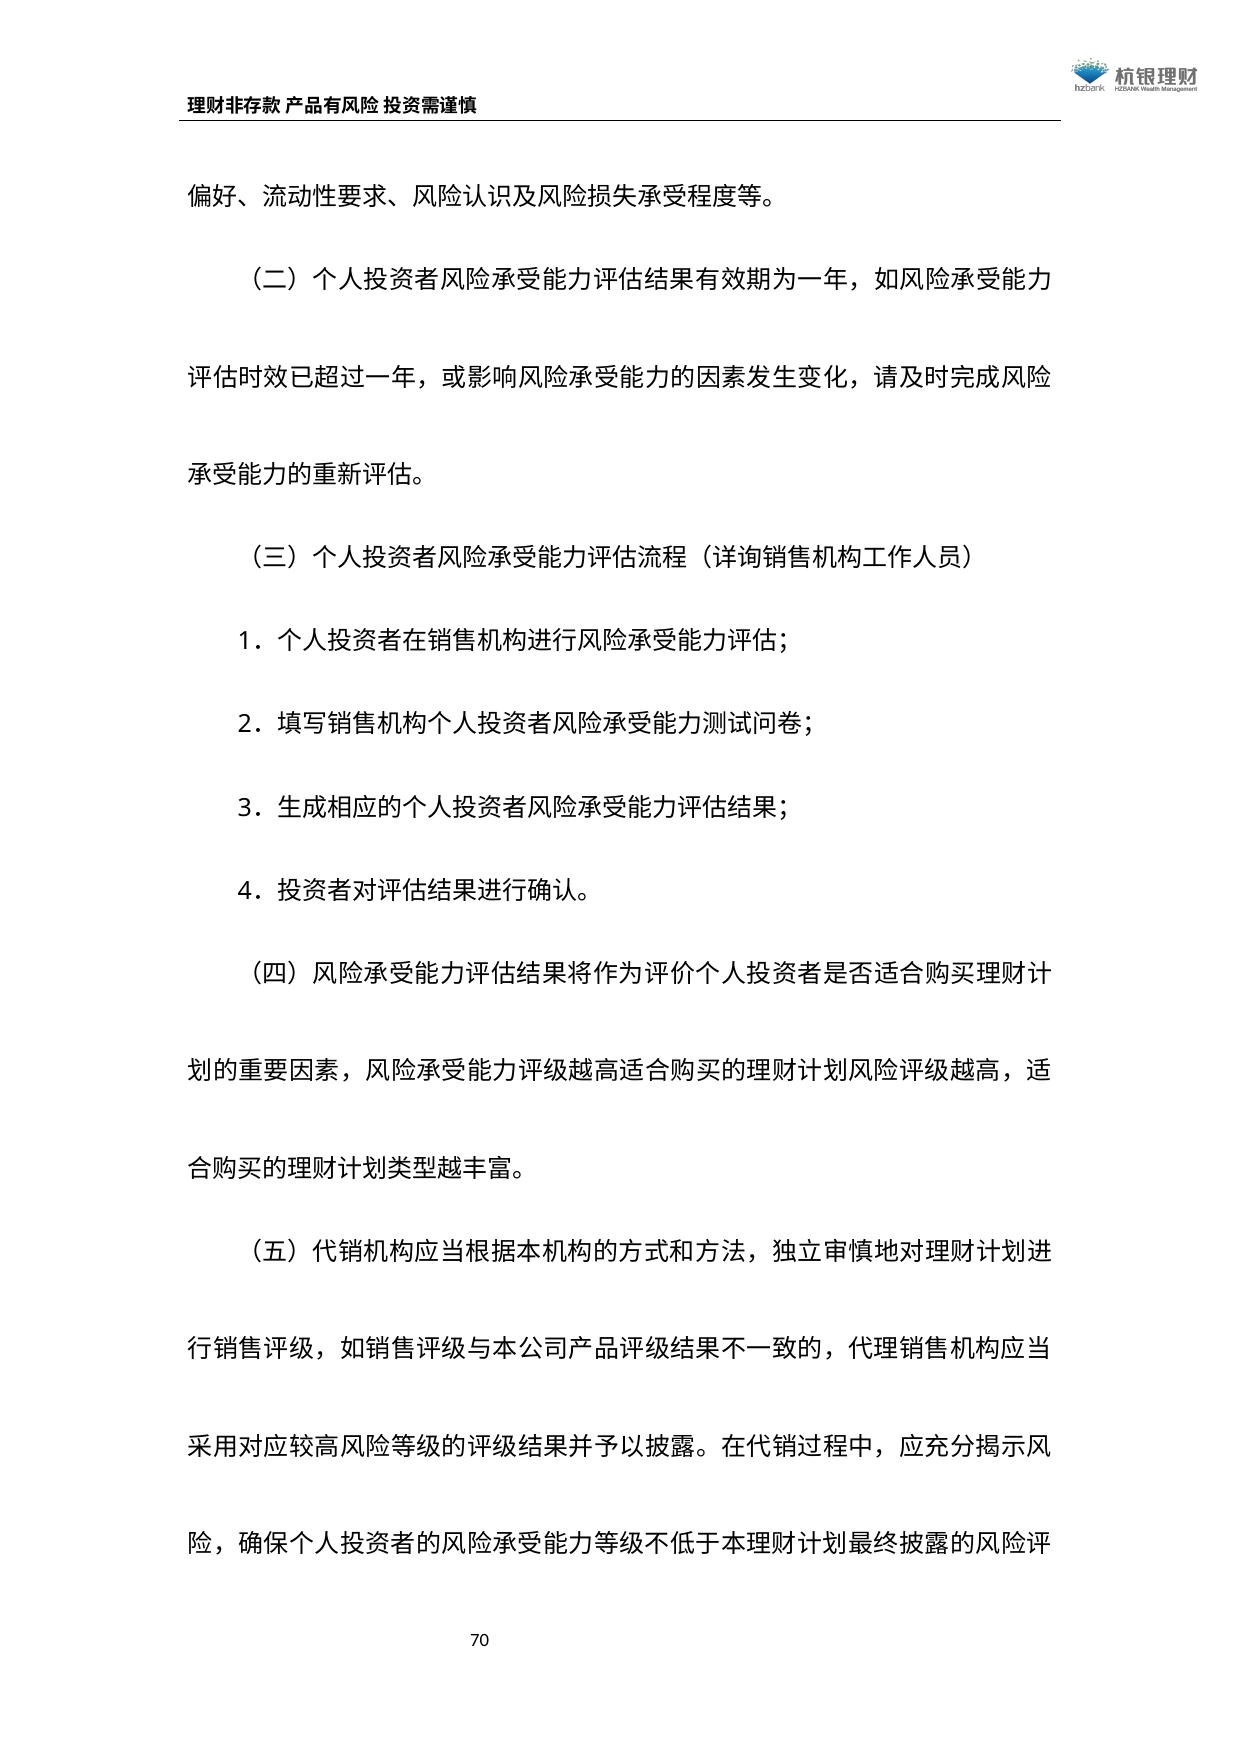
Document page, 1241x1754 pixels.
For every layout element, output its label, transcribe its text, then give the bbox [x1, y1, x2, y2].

list 生成相应的个人投资者风险承受能力评估结果； [187, 773, 1053, 838]
picture [1027, 0, 1240, 151]
list 投资者对评估结果进行确认。 [187, 856, 1053, 921]
list 个人投资者风险承受能力评估结果有效期为一年，如风险承受能力评估时效已超过一年，或影响风险承受能力的因素发生变化，请及时完成风险承受能力的重新评估。 [187, 245, 1053, 505]
list 填写销售机构个人投资者风险承受能力测试问卷； [187, 689, 1053, 754]
list 风险承受能力评估结果将作为评价个人投资者是否适合购买理财计划的重要因素，风险承受能力评级越高适合购买的理财计划风险评级越高，适合购买的理财计划类型越丰富。 [187, 939, 1053, 1199]
list 个人投资者在销售机构进行风险承受能力评估； [187, 606, 1053, 671]
list 个人投资者风险承受能力评估流程（详询销售机构工作人员） [187, 523, 1053, 588]
